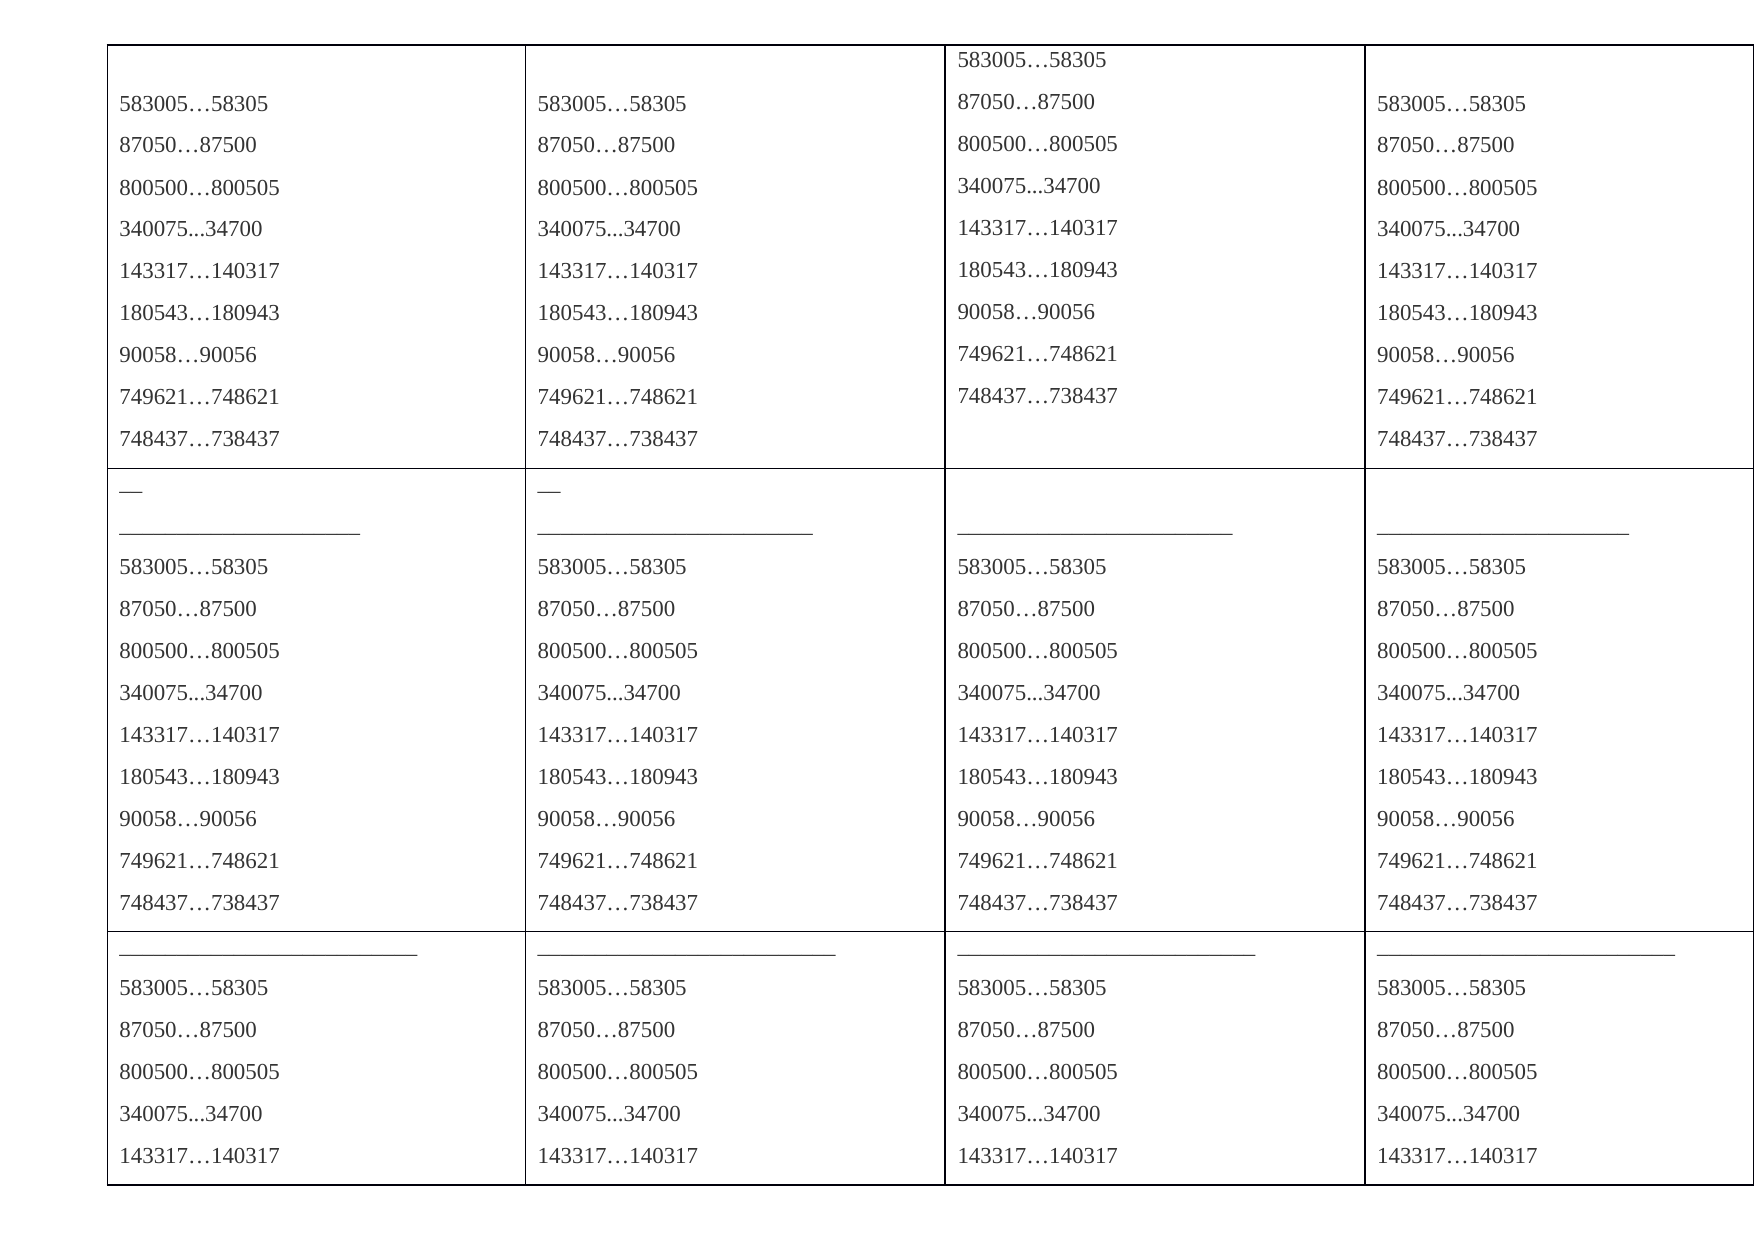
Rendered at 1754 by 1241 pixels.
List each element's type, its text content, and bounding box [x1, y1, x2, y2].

table_cell __ _____________________ 583005…58305 87050…87500 800500…800505 340075...34700 143317…140317 180543…180943 90058…90056 749621…748621 748437…738437 [108, 469, 525, 931]
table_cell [108, 932, 525, 1184]
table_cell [946, 932, 1364, 1184]
table_cell __ ________________________ 583005…58305 87050…87500 800500…800505 340075...34700 143317…140317 180543…180943 90058…90056 749621…748621 748437…738437 [526, 469, 944, 931]
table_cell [1366, 932, 1753, 1184]
table_cell ________________________ 583005…58305 87050…87500 800500…800505 340075...34700 143317…140317 180543…180943 90058…90056 749621…748621 748437…738437 [946, 469, 1364, 931]
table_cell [526, 46, 944, 467]
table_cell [526, 932, 944, 1184]
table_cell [108, 46, 525, 467]
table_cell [946, 46, 1364, 467]
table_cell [1366, 46, 1753, 467]
table_cell ______________________ 583005…58305 87050…87500 800500…800505 340075...34700 143317…140317 180543…180943 90058…90056 749621…748621 748437…738437 [1366, 469, 1753, 931]
